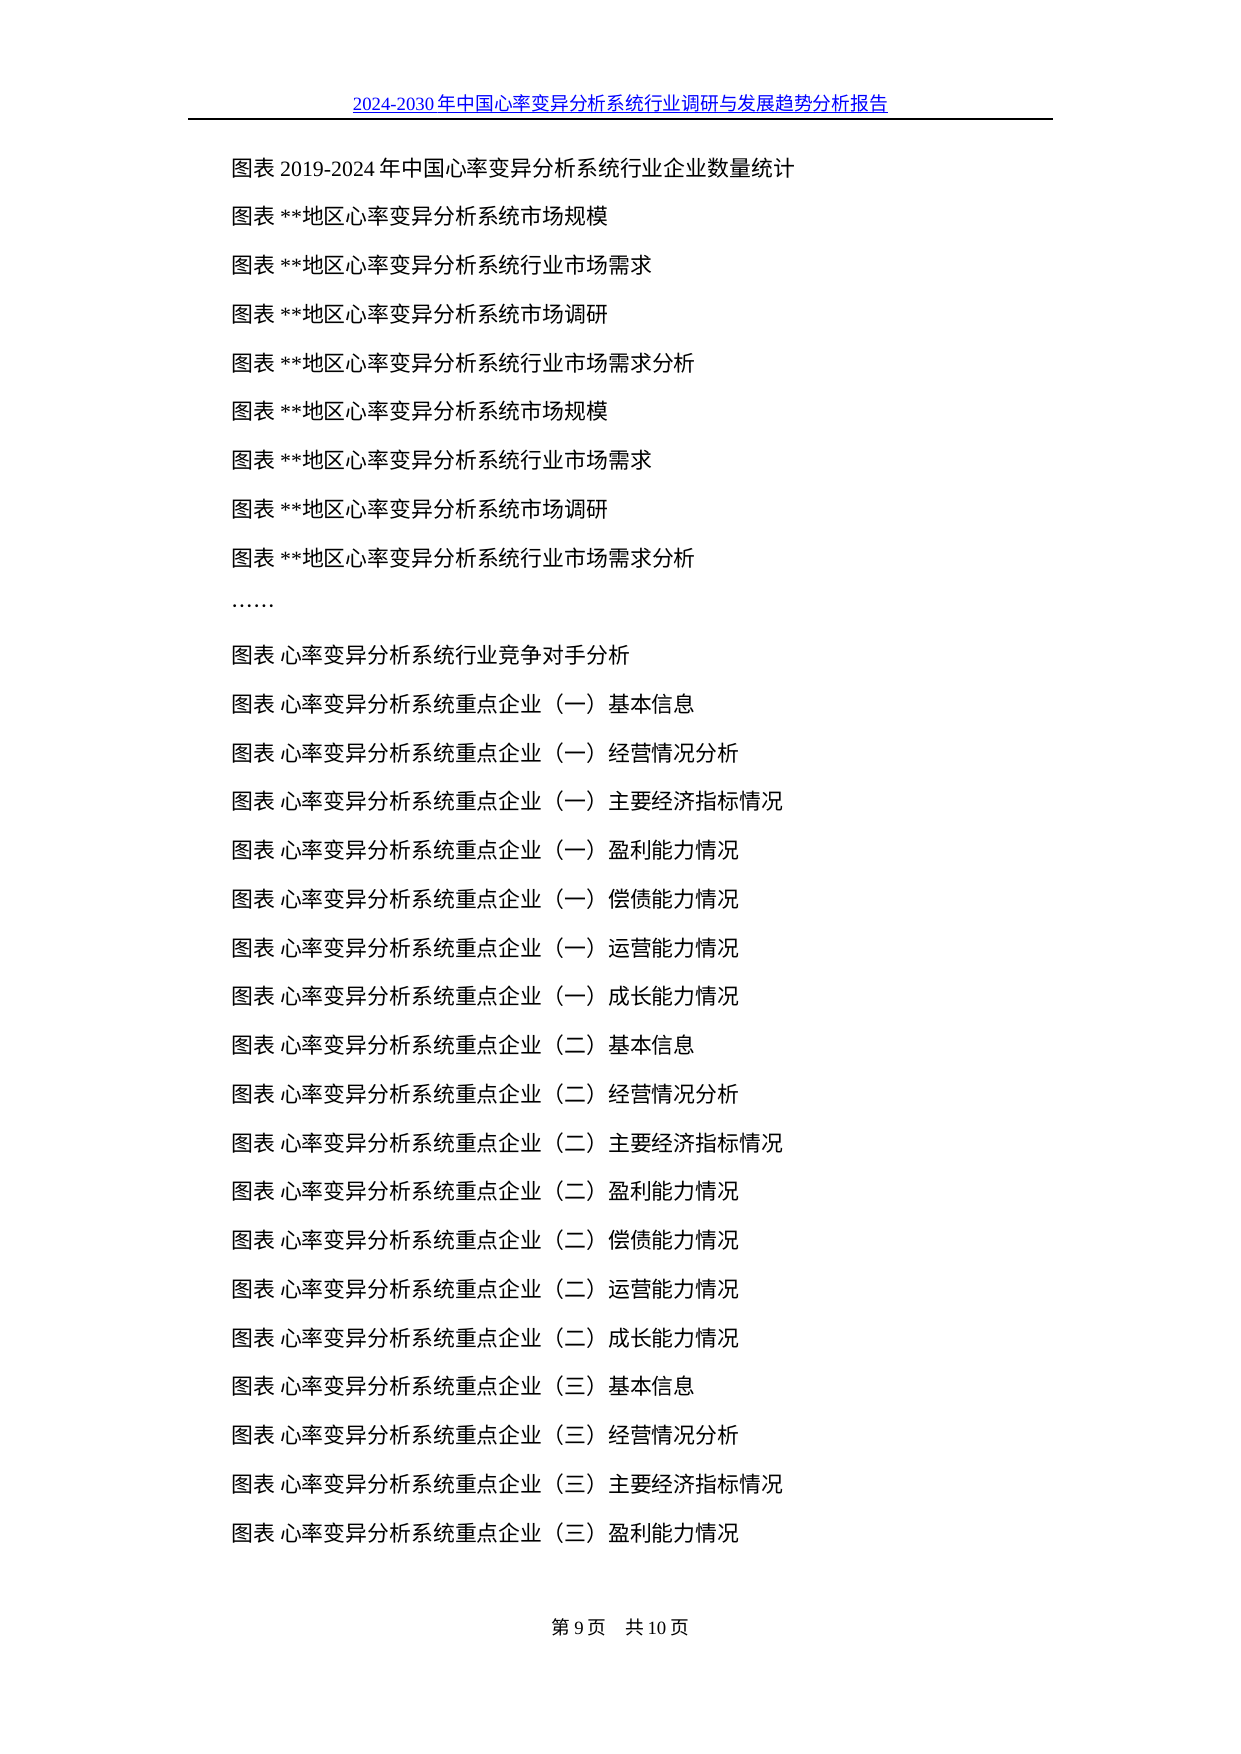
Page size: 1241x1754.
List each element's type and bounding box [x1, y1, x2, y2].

text [187, 150, 1053, 1548]
